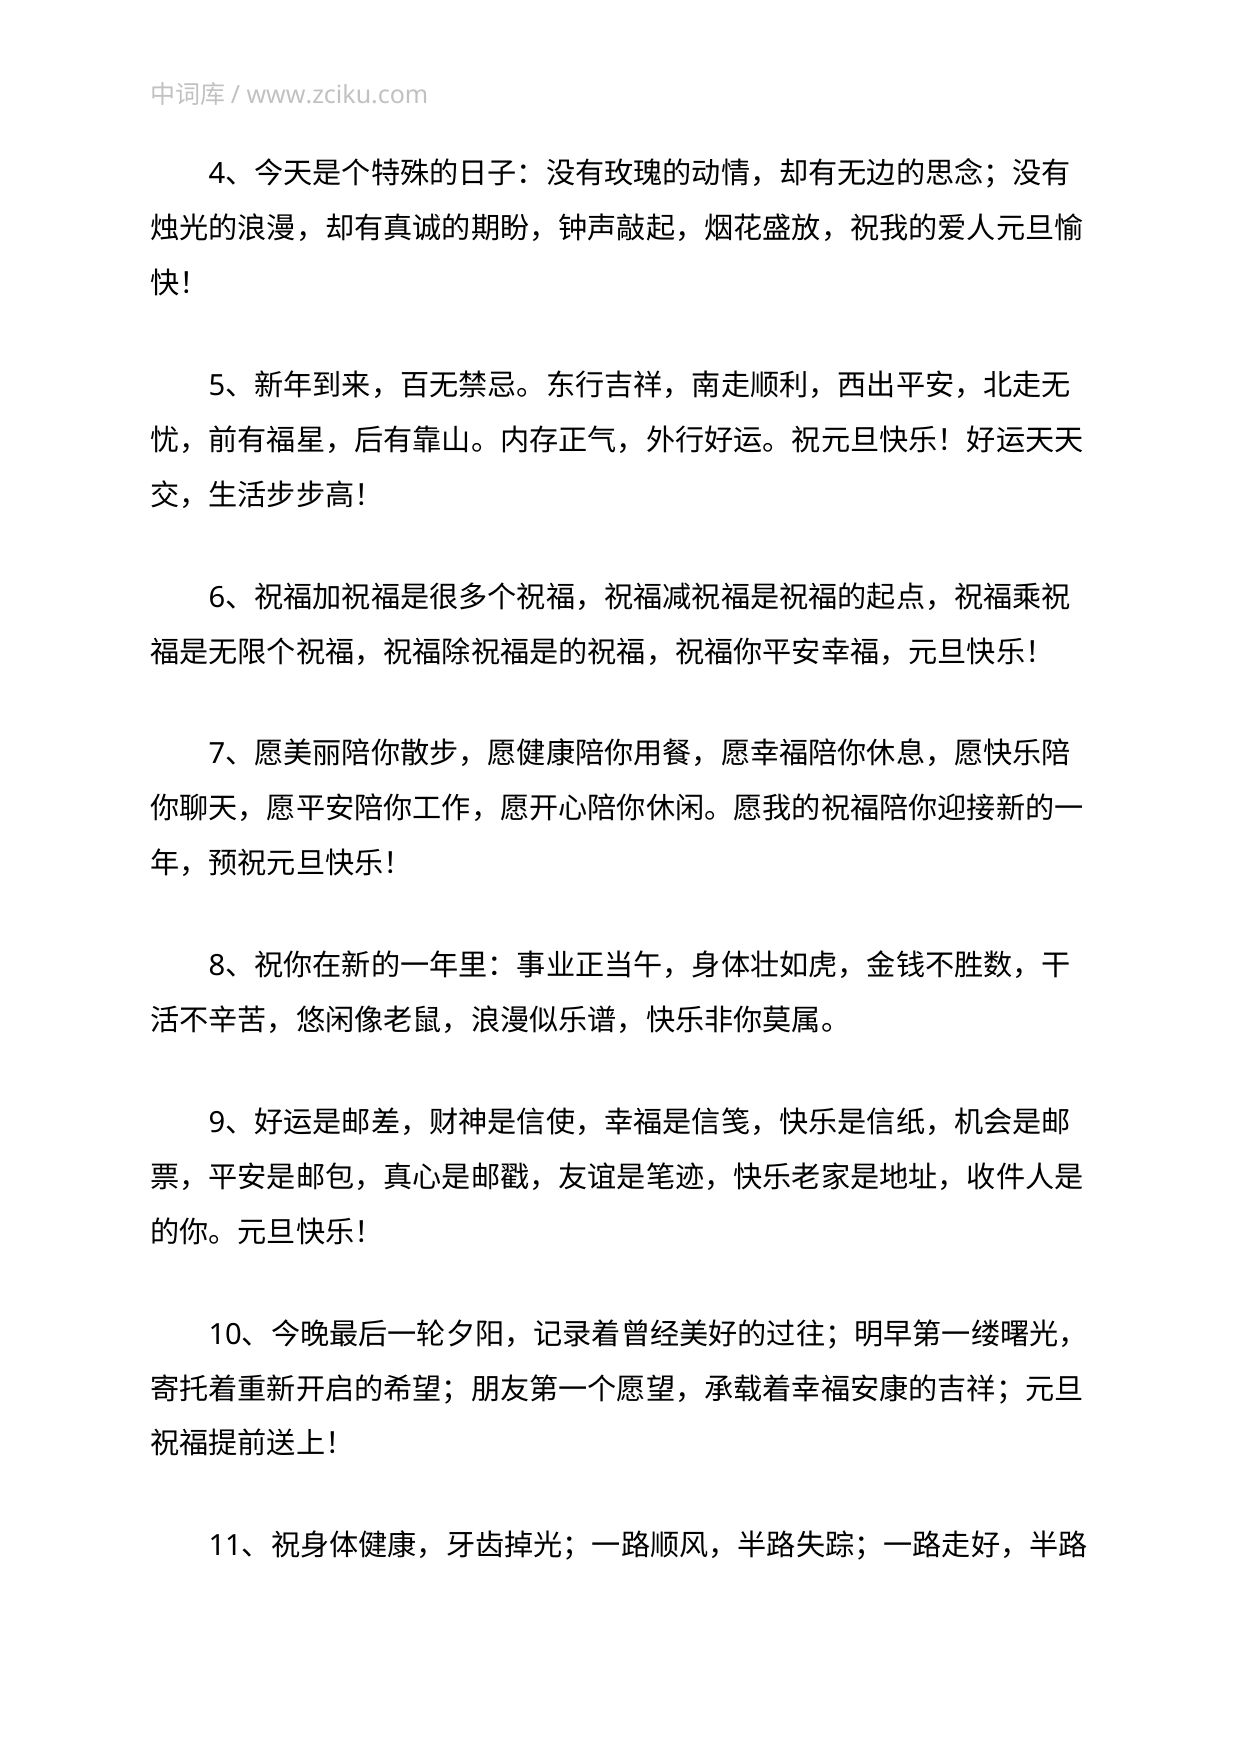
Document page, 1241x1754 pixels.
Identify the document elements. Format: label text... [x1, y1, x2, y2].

text 9、好运是邮差，财神是信使，幸福是信笺，快乐是信纸，机会是邮票，平安是邮包，真心是邮戳，友谊是笔迹，快乐老家是地址，收件人是的你。元旦快乐！ [150, 1098, 1090, 1251]
text 7、愿美丽陪你散步，愿健康陪你用餐，愿幸福陪你休息，愿快乐陪你聊天，愿平安陪你工作，愿开心陪你休闲。愿我的祝福陪你迎接新的一年，预祝元旦快乐！ [150, 730, 1090, 882]
text 10、今晚最后一轮夕阳，记录着曾经美好的过往；明早第一缕曙光，寄托着重新开启的希望；朋友第一个愿望，承载着幸福安康的吉祥；元旦祝福提前送上！ [150, 1310, 1090, 1462]
text 8、祝你在新的一年里：事业正当午，身体壮如虎，金钱不胜数，干活不辛苦，悠闲像老鼠，浪漫似乐谱，快乐非你莫属。 [150, 942, 1090, 1039]
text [150, 1522, 1090, 1564]
text 4、今天是个特殊的日子：没有玫瑰的动情，却有无边的思念；没有烛光的浪漫，却有真诚的期盼，钟声敲起，烟花盛放，祝我的爱人元旦愉快！ [150, 150, 1090, 302]
text 5、新年到来，百无禁忌。东行吉祥，南走顺利，西出平安，北走无忧，前有福星，后有靠山。内存正气，外行好运。祝元旦快乐！好运天天交，生活步步高！ [150, 362, 1090, 514]
text 6、祝福加祝福是很多个祝福，祝福减祝福是祝福的起点，祝福乘祝福是无限个祝福，祝福除祝福是的祝福，祝福你平安幸福，元旦快乐！ [150, 573, 1090, 671]
